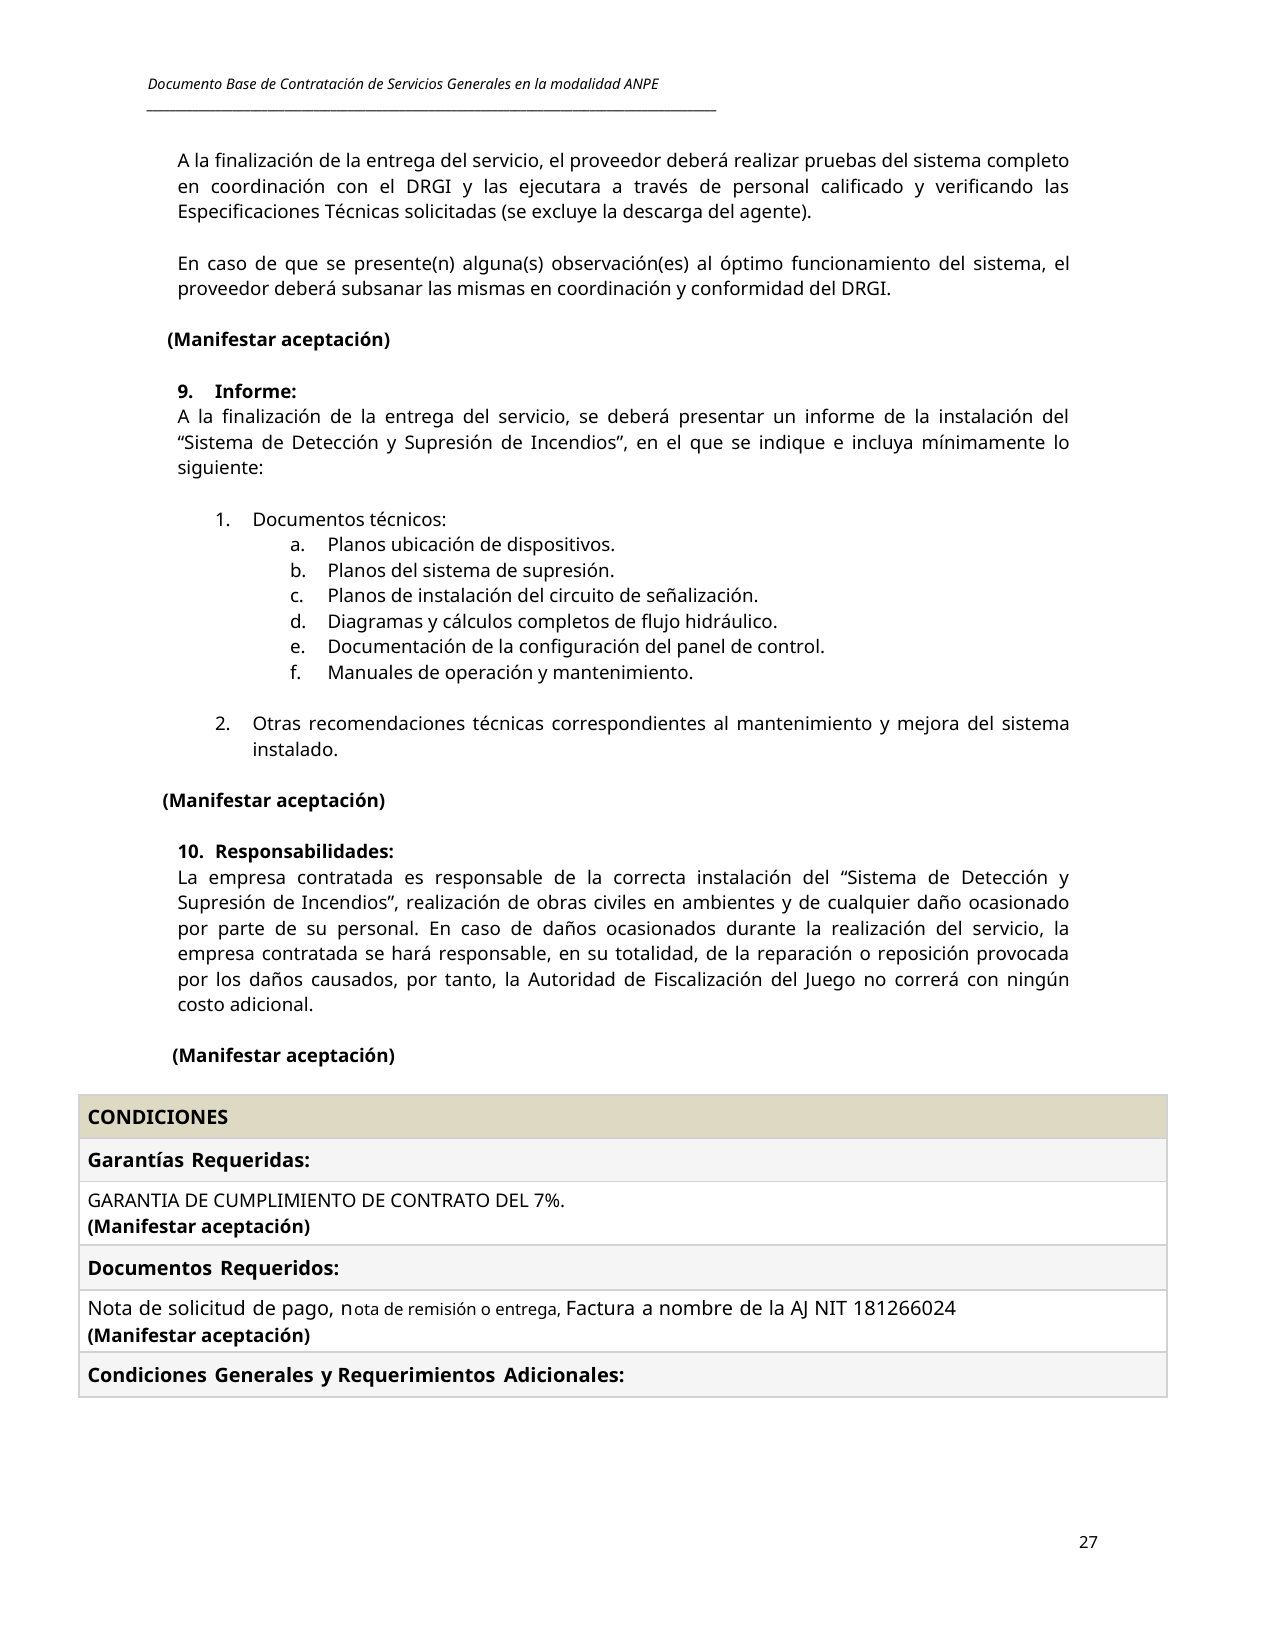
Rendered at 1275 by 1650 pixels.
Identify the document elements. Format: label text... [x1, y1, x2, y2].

table_cell Documentos Requeridos: [80, 1246, 1166, 1289]
table_cell GARANTIA DE CUMPLIMIENTO DE CONTRATO DEL 7%. (Manifestar aceptación) [80, 1182, 1166, 1244]
table_header CONDICIONES [80, 1096, 1166, 1137]
text En caso de que se presente(n) alguna(s) observación(es) al óptimo funcionamiento del sistema, el proveedor deberá subsanar las mismas en coordinación y conformidad del DRGI. [177, 250, 1071, 301]
text (Manifestar aceptación) [148, 1043, 1071, 1068]
text A la finalización de la entrega del servicio, el proveedor deberá realizar pruebas del sistema completo en coordinación con el DRGI y las ejecutara a través de personal calificado y verificando las Especificaciones Técnicas solicitadas (se excluye la descarga del agente). [177, 148, 1071, 224]
list Documentación de la configuración del panel de control. [290, 633, 1071, 659]
list Planos del sistema de supresión. [290, 557, 1071, 582]
list Documentos técnicos: [215, 506, 1071, 531]
table_cell Condiciones Generales y Requerimientos Adicionales: [80, 1353, 1166, 1396]
list Manuales de operación y mantenimiento. [290, 659, 1098, 684]
text La empresa contratada es responsable de la correcta instalación del “Sistema de Detección y Supresión de Incendios”, realización de obras civiles en ambientes y de cualquier daño ocasionado por parte de su personal. En caso de daños ocasionados durante la realización del servicio, la empresa contratada se hará responsable, en su totalidad, de la reparación o reposición provocada por los daños causados, por tanto, la Autoridad de Fiscalización del Juego no correrá con ningún costo adicional. [177, 864, 1071, 1017]
list Otras recomendaciones técnicas correspondientes al mantenimiento y mejora del sistema instalado. [215, 710, 1071, 761]
list Informe: [177, 378, 1071, 403]
list Diagramas y cálculos completos de flujo hidráulico. [290, 608, 1071, 633]
table_cell Garantías Requeridas: [80, 1139, 1166, 1181]
list Responsabilidades: [177, 838, 1071, 864]
text (Manifestar aceptación) [148, 327, 1071, 352]
text A la finalización de la entrega del servicio, se deberá presentar un informe de la instalación del “Sistema de Detección y Supresión de Incendios”, en el que se indique e incluya mínimamente lo siguiente: [177, 404, 1071, 480]
list Planos ubicación de dispositivos. [290, 531, 1071, 557]
text (Manifestar aceptación) [148, 787, 1071, 813]
list Planos de instalación del circuito de señalización. [290, 582, 1071, 608]
table_cell Nota de solicitud de pago, nota de remisión o entrega, Factura a nombre de la AJ NIT 181266024 (Manifestar aceptación) [80, 1291, 1166, 1351]
